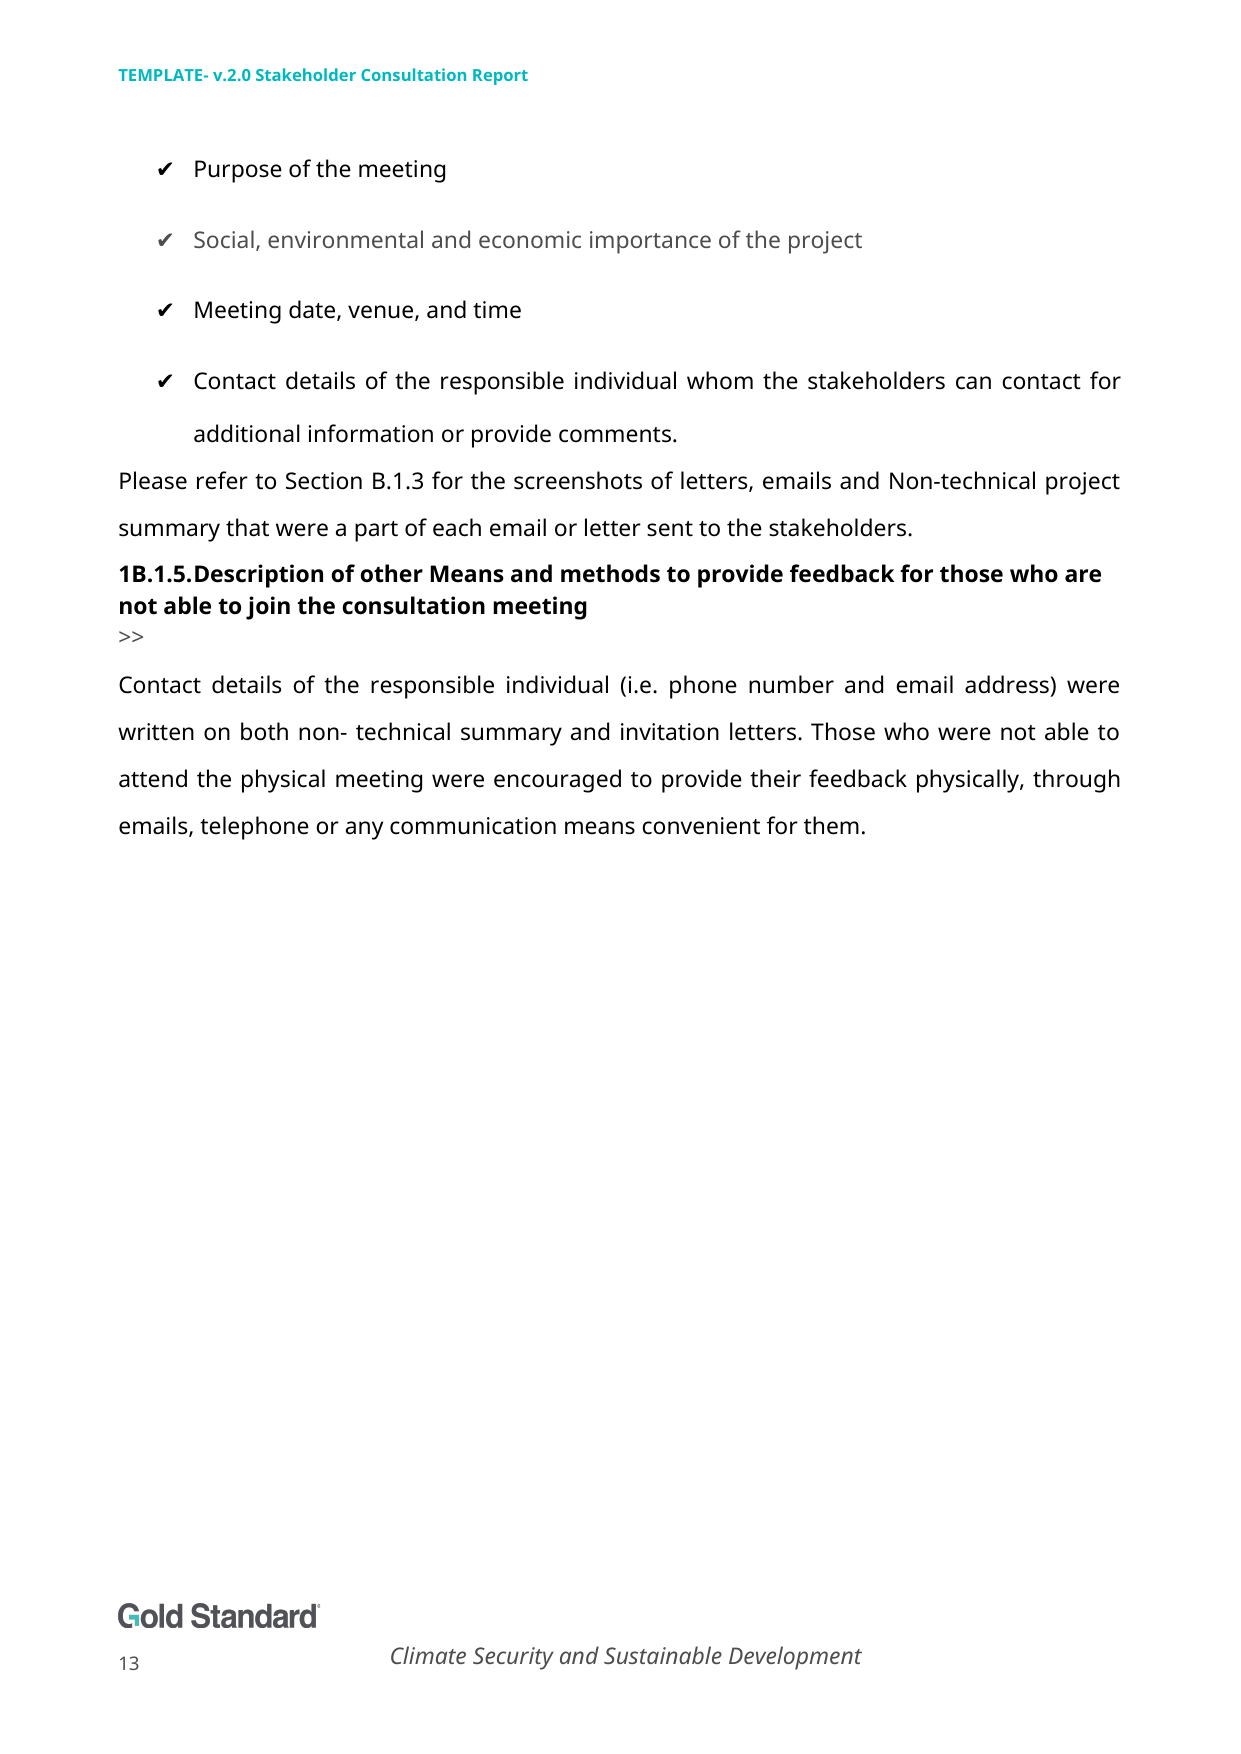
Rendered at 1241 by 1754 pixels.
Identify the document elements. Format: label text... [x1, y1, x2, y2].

text >> [118, 621, 1122, 652]
list Purpose of the meeting [156, 144, 1122, 191]
list Social, environmental and economic importance of the project [156, 214, 1122, 261]
text Please refer to Section B.1.3 for the screenshots of letters, emails and Non-technical project summary that were a part of each email or letter sent to the stakeholders. [118, 464, 1122, 543]
list Description of other Means and methods to provide feedback for those who are not able to join the consultation meeting [118, 558, 1122, 621]
picture [118, 1603, 321, 1628]
text Contact details of the responsible individual (i.e. phone number and email address) were written on both non- technical summary and invitation letters. Those who were not able to attend the physical meeting were encouraged to provide their feedback physically, through emails, telephone or any communication means convenient for them. [118, 669, 1122, 841]
list Meeting date, venue, and time [156, 285, 1122, 332]
list Contact details of the responsible individual whom the stakeholders can contact for additional information or provide comments. [156, 355, 1122, 449]
